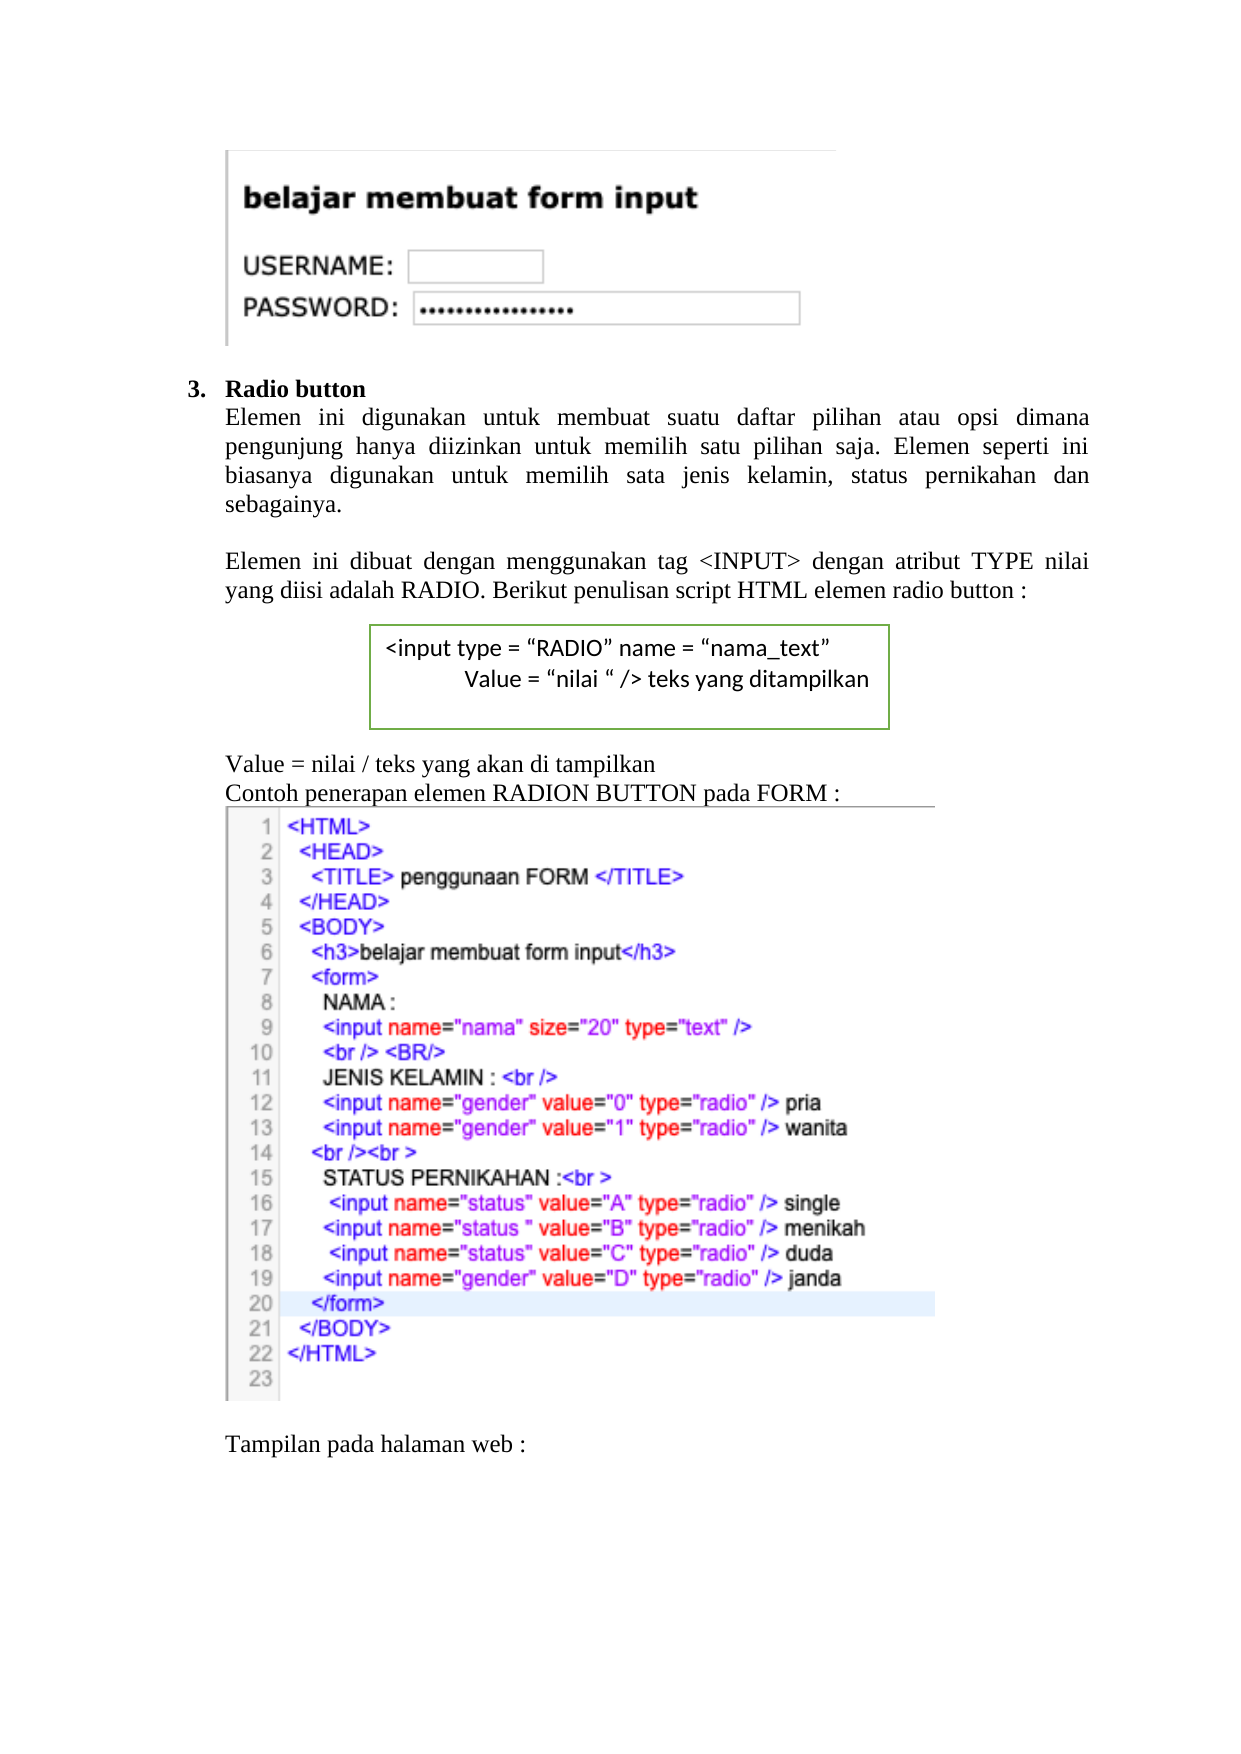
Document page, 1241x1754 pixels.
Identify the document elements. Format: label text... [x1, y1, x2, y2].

list Radio button [187, 374, 1090, 402]
list Elemen ini digunakan untuk membuat suatu daftar pilihan atau opsi dimana pengunjung hanya diizinkan untuk memilih satu pilihan saja. Elemen seperti ini biasanya digunakan untuk memilih sata jenis kelamin, status pernikahan dan sebagainya. [225, 402, 1090, 517]
list Value = nilai / teks yang akan di tampilkan [225, 749, 1090, 778]
list Contoh penerapan elemen RADION BUTTON pada FORM : [225, 778, 1090, 807]
picture [225, 806, 935, 1401]
list Elemen ini dibuat dengan menggunakan tag <INPUT> dengan atribut TYPE nilai yang diisi adalah RADIO. Berikut penulisan script HTML elemen radio button : [225, 546, 1090, 604]
list Tampilan pada halaman web : [225, 1429, 1090, 1458]
picture [225, 150, 837, 346]
